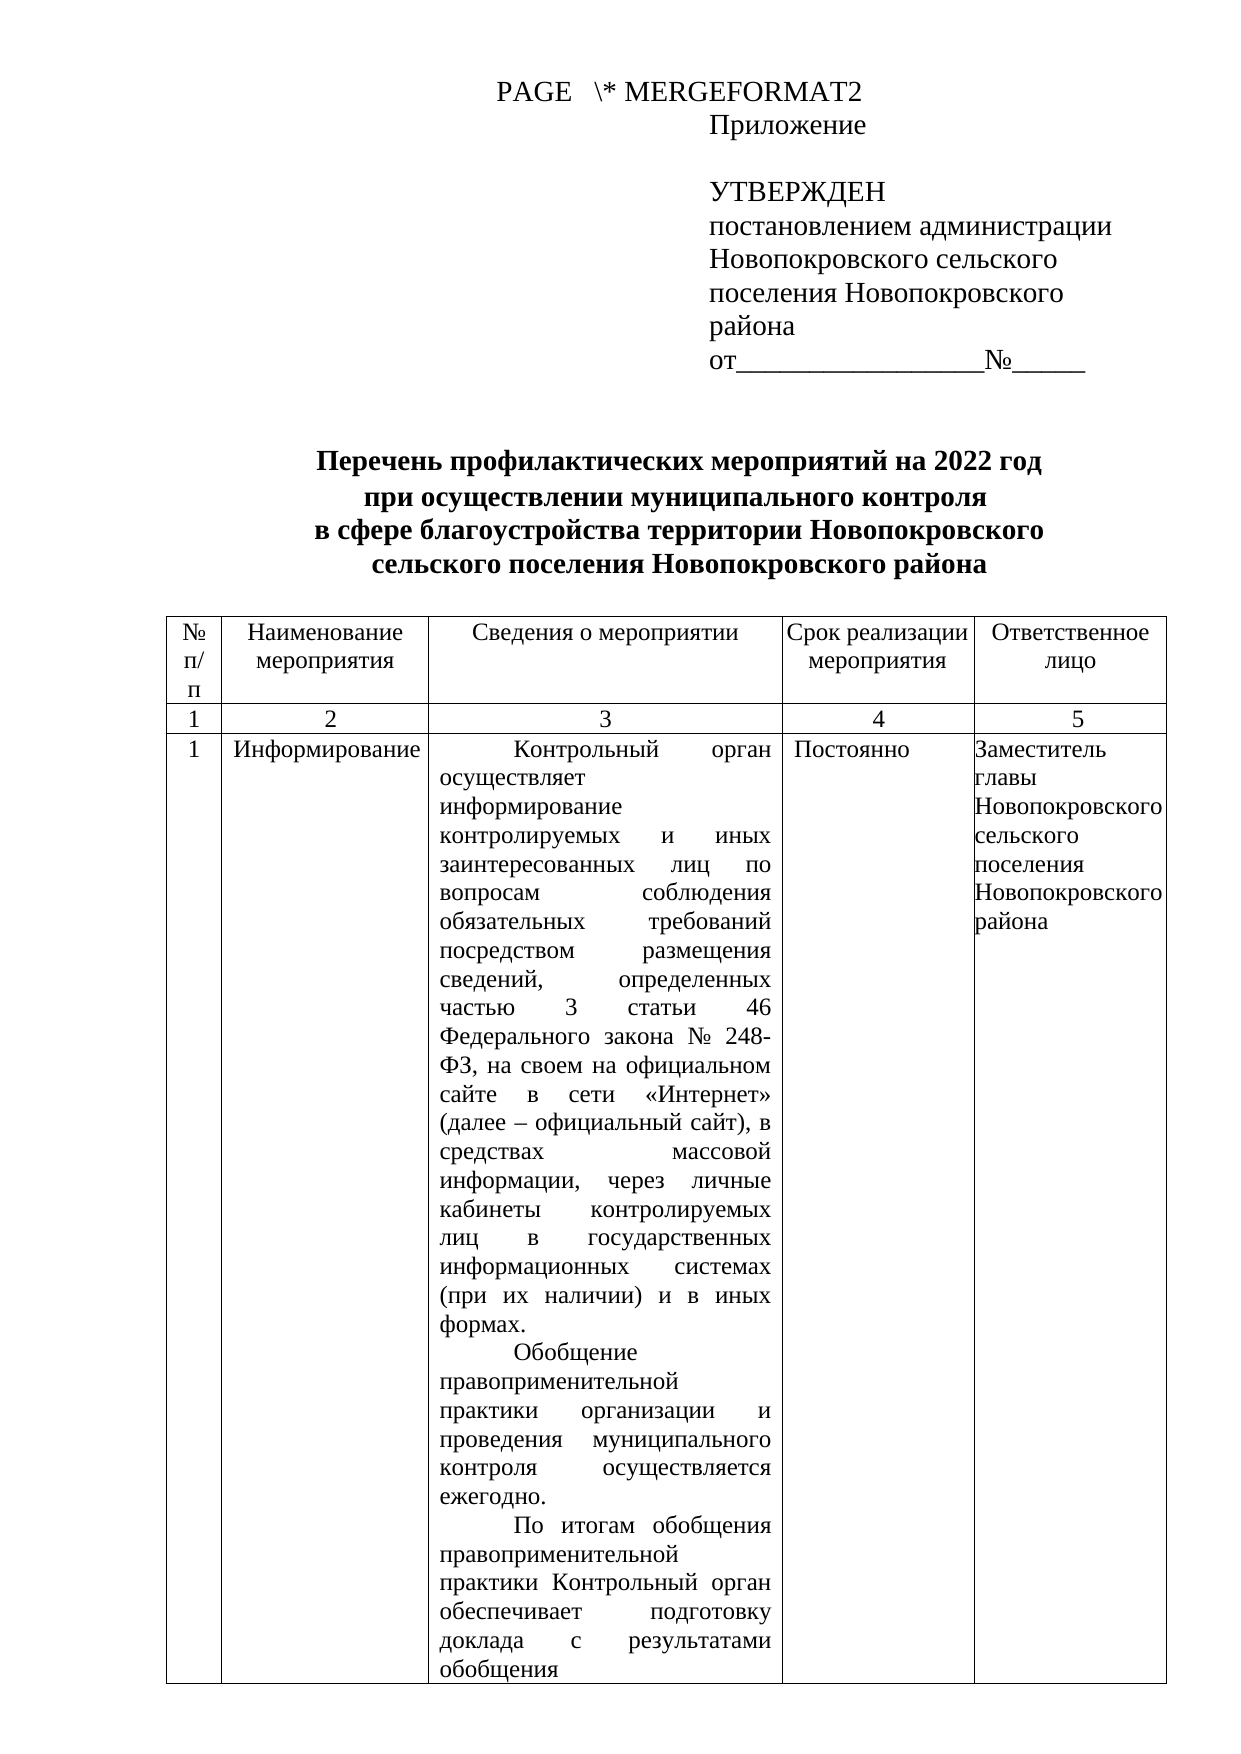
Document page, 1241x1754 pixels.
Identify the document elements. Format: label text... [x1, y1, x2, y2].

text сельского поселения Новопокровского района [177, 546, 1181, 579]
text УТВЕРЖДЕН [709, 174, 1181, 208]
table_cell 2 [222, 704, 428, 733]
text от_________________№_____ [709, 342, 1181, 376]
text Приложение [709, 107, 1181, 141]
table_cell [429, 734, 782, 1682]
text поселения Новопокровского [709, 275, 1181, 308]
table_header Наименование мероприятия [222, 617, 428, 703]
table_cell 5 [975, 704, 1166, 733]
table_cell 4 [783, 704, 974, 733]
text Перечень профилактических мероприятий на 2022 год [177, 443, 1181, 476]
table_cell Постоянно [783, 734, 974, 1682]
table_cell 1 [167, 704, 221, 733]
table_header Сведения о мероприятии [429, 617, 782, 703]
table_cell 3 [429, 704, 782, 733]
text постановлением администрации [709, 208, 1181, 241]
table_cell Информирование [222, 734, 428, 1682]
text при осуществлении муниципального контроля в сфере благоустройства территории Новопокровского [177, 479, 1181, 546]
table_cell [975, 734, 1166, 1682]
table_header Срок реализации мероприятия [783, 617, 974, 703]
table_header Ответственное лицо [975, 617, 1166, 703]
table_header № п/п [167, 617, 221, 703]
text района [709, 308, 1181, 342]
table_cell 1 [167, 734, 221, 1682]
text Новопокровского сельского [709, 241, 1181, 275]
